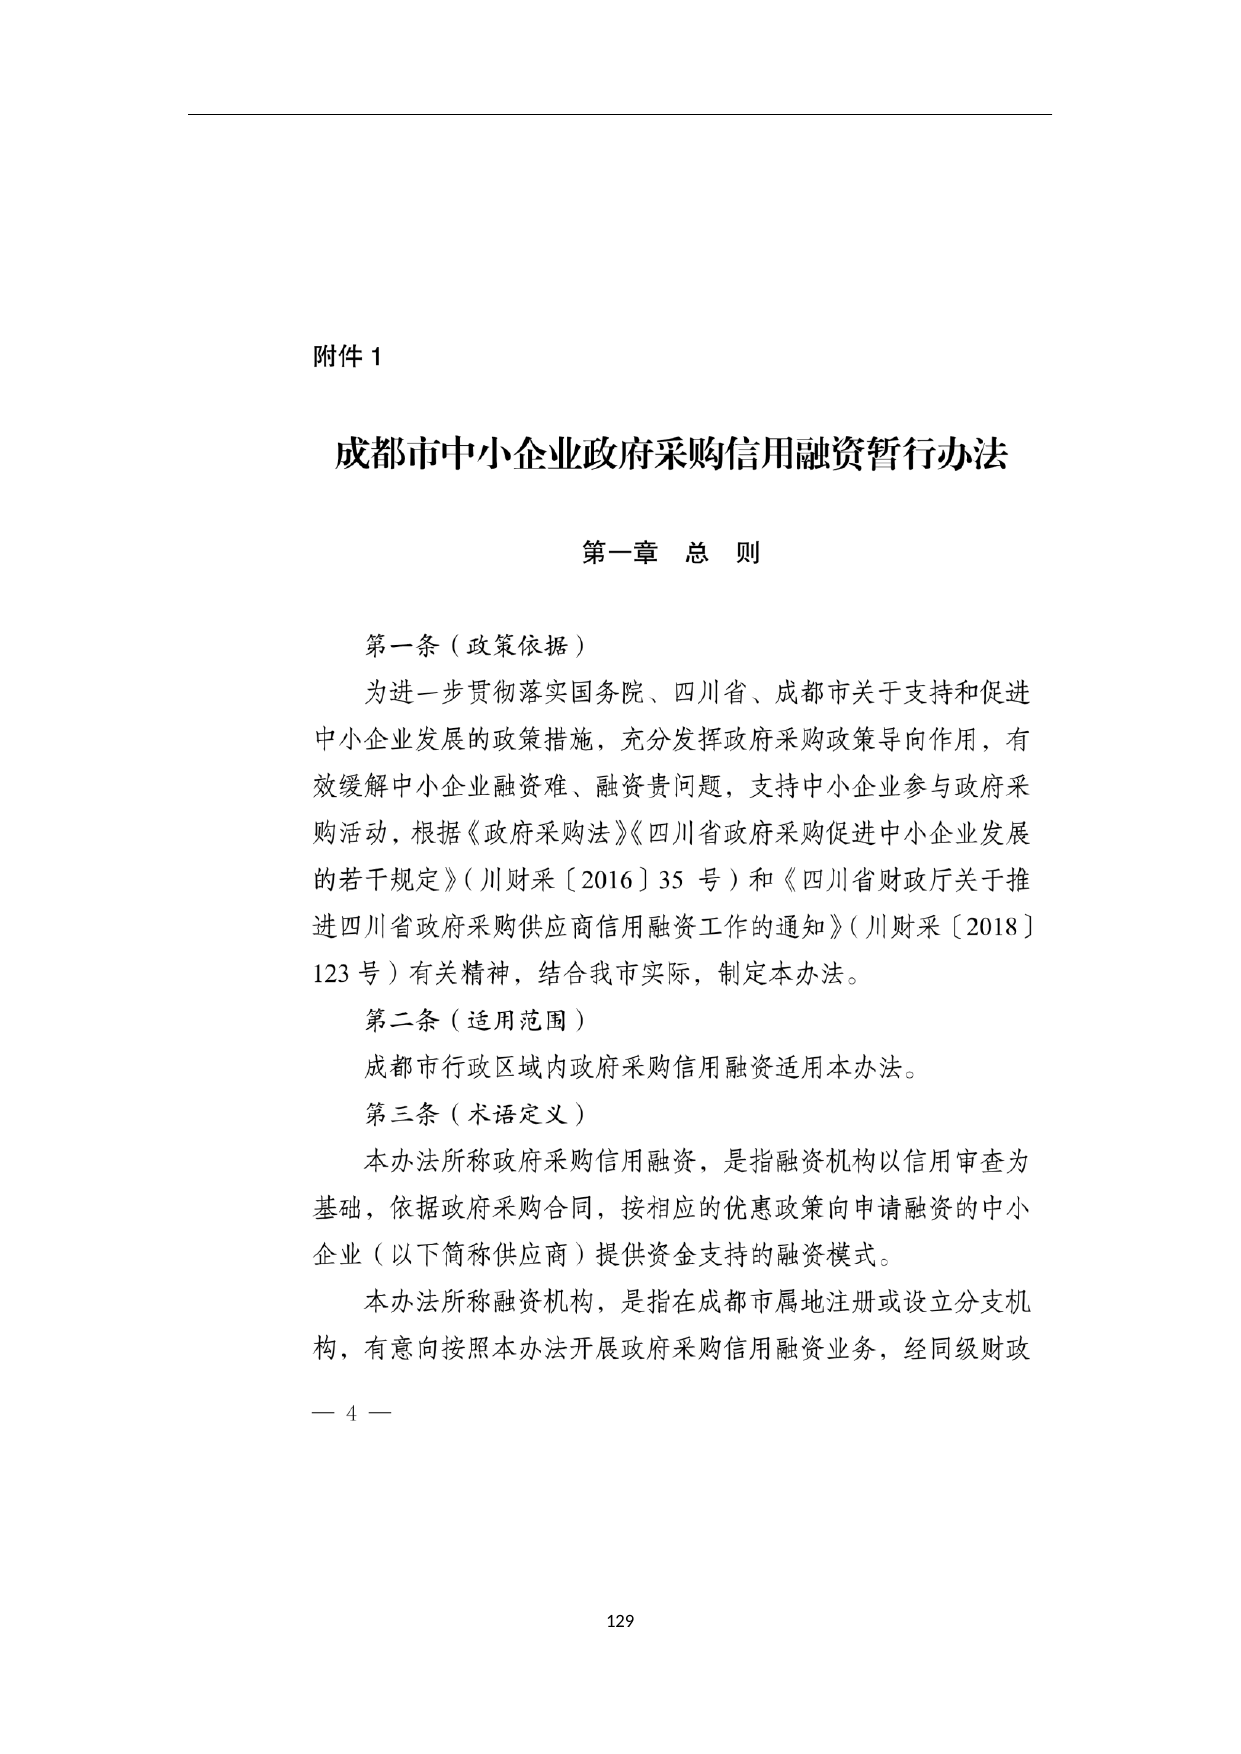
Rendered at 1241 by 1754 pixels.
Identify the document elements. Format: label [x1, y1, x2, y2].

picture [187, 162, 1153, 1529]
